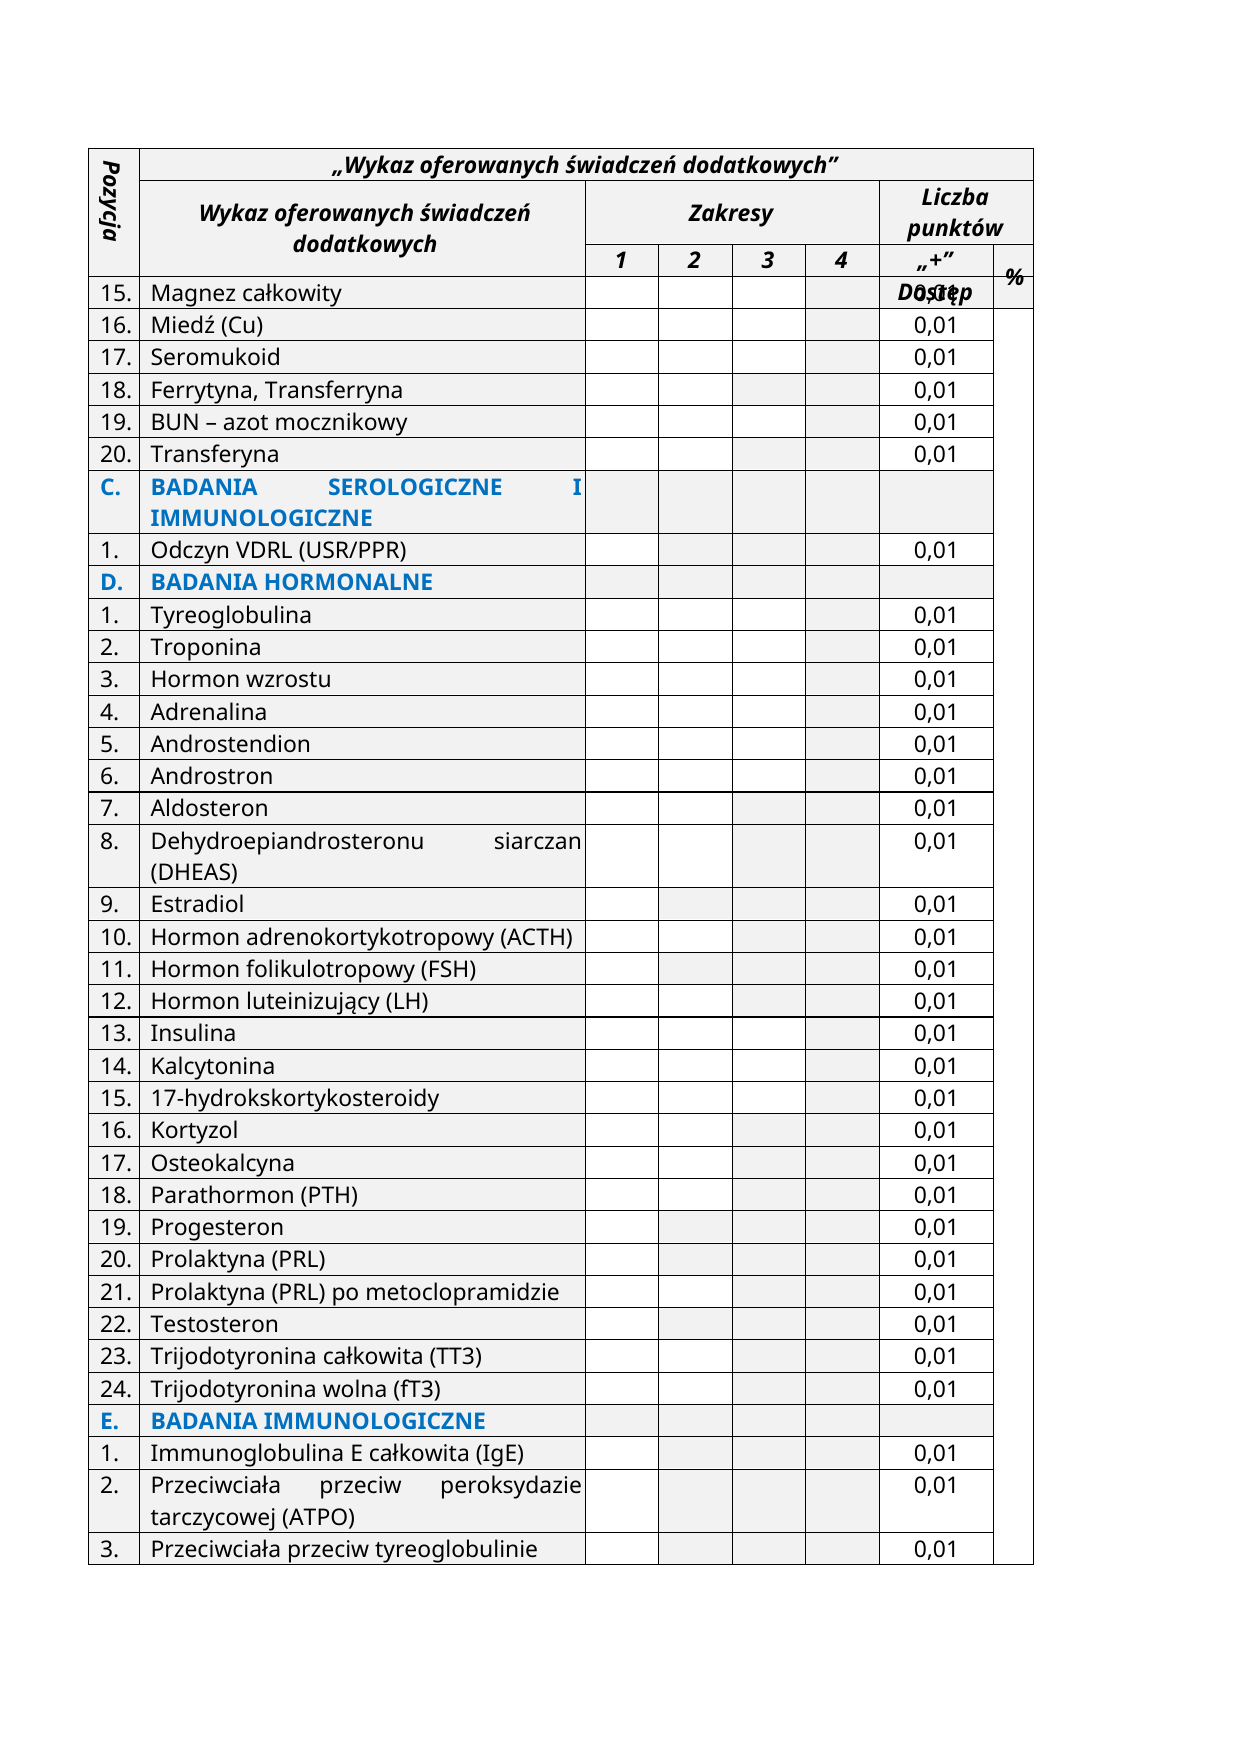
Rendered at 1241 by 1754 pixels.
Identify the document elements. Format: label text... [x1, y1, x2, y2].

table_cell Kortyzol [140, 1114, 585, 1146]
table_cell [733, 1308, 805, 1339]
table_cell 11. [89, 953, 139, 984]
table_cell E. [89, 1405, 139, 1436]
table_cell 4 [806, 245, 879, 276]
table_cell Liczba punktów [880, 181, 1033, 243]
table_cell [733, 888, 805, 919]
table_cell [733, 1276, 805, 1307]
table_cell 14. [89, 1050, 139, 1081]
table_cell [659, 1018, 732, 1049]
table_cell 4. [89, 696, 139, 727]
table_cell [659, 1276, 732, 1307]
table_cell 0,01 [880, 921, 993, 952]
table_cell BADANIA SEROLOGICZNE I IMMUNOLOGICZNE [140, 471, 585, 533]
table_cell [586, 728, 658, 759]
table_cell [586, 1082, 658, 1113]
table_cell [586, 825, 658, 887]
table_cell [806, 534, 879, 565]
table_cell Przeciwciała przeciw peroksydazie tarczycowej (ATPO) [140, 1470, 585, 1532]
table_cell Prolaktyna (PRL) po metoclopramidzie [140, 1276, 585, 1307]
table_cell [586, 406, 658, 437]
table_cell [733, 374, 805, 405]
table_cell [733, 663, 805, 694]
table_cell Wykaz oferowanych świadczeń dodatkowych [140, 181, 585, 276]
table_cell [586, 1340, 658, 1372]
table_cell 17. [89, 1147, 139, 1178]
table_cell [880, 566, 993, 598]
table_cell 0,01 [880, 985, 993, 1016]
table_cell Kalcytonina [140, 1050, 585, 1081]
table_cell [659, 1244, 732, 1275]
table_cell 22. [89, 1308, 139, 1339]
table_cell [733, 760, 805, 791]
table_cell [733, 277, 805, 308]
table_cell [659, 696, 732, 727]
table_cell [733, 1147, 805, 1178]
table_cell [659, 471, 732, 533]
table_cell Miedź (Cu) [140, 309, 585, 340]
table_cell 0,01 [880, 1373, 993, 1404]
table_cell C. [89, 471, 139, 533]
table_cell Hormon folikulotropowy (FSH) [140, 953, 585, 984]
table_cell [659, 341, 732, 373]
table_cell 16. [89, 309, 139, 340]
table_cell [659, 1082, 732, 1113]
table_cell [586, 277, 658, 308]
table_cell [586, 1470, 658, 1532]
table_cell Dehydroepiandrosteronu siarczan (DHEAS) [140, 825, 585, 887]
table_cell [733, 1050, 805, 1081]
table_cell 0,01 [880, 277, 993, 308]
table_cell [733, 1437, 805, 1468]
table_cell 2. [89, 631, 139, 662]
table_cell Odczyn VDRL (USR/PPR) [140, 534, 585, 565]
table_cell [586, 696, 658, 727]
table_cell [659, 953, 732, 984]
table_cell Troponina [140, 631, 585, 662]
table_cell [733, 406, 805, 437]
table_cell [806, 438, 879, 469]
table_cell [733, 534, 805, 565]
table_cell Estradiol [140, 888, 585, 919]
table_cell [733, 1533, 805, 1564]
table_cell 0,01 [880, 663, 993, 694]
table_cell [733, 1244, 805, 1275]
table_cell 0,01 [880, 631, 993, 662]
table_cell [733, 1018, 805, 1049]
table_cell [806, 1470, 879, 1532]
table_cell [659, 534, 732, 565]
table_cell 13. [89, 1018, 139, 1049]
table_cell 0,01 [880, 760, 993, 791]
table_cell [806, 1276, 879, 1307]
table_cell 18. [89, 374, 139, 405]
table_cell % [994, 245, 1033, 276]
table_cell [659, 985, 732, 1016]
table_cell 15. [89, 1082, 139, 1113]
table_cell [806, 1018, 879, 1049]
table_cell [733, 1340, 805, 1372]
table_cell 0,01 [880, 534, 993, 565]
table_cell [806, 985, 879, 1016]
table_cell [586, 631, 658, 662]
table_cell [586, 1533, 658, 1564]
table_cell [806, 921, 879, 952]
table_cell [806, 1147, 879, 1178]
table_cell 0,01 [880, 1340, 993, 1372]
table_cell [733, 631, 805, 662]
table_cell BUN – azot mocznikowy [140, 406, 585, 437]
table_cell [733, 921, 805, 952]
table_cell [733, 1082, 805, 1113]
table_cell 0,01 [880, 599, 993, 630]
table_cell Progesteron [140, 1211, 585, 1242]
table_cell [806, 1050, 879, 1081]
table_cell [733, 985, 805, 1016]
table_cell [806, 1308, 879, 1339]
table_cell [806, 277, 879, 308]
table_cell [806, 1437, 879, 1468]
table_cell 0,01 [880, 374, 993, 405]
table_cell Transferyna [140, 438, 585, 469]
table_cell [586, 341, 658, 373]
table_cell [733, 953, 805, 984]
table_cell [659, 1340, 732, 1372]
table_cell 0,01 [880, 1211, 993, 1242]
table_cell [659, 663, 732, 694]
table_cell Hormon wzrostu [140, 663, 585, 694]
table_cell „+” Dostęp bezpłatny [880, 245, 993, 276]
table_cell [659, 1179, 732, 1210]
table_cell [659, 438, 732, 469]
table_cell 0,01 [880, 1437, 993, 1468]
table_cell Hormon adrenokortykotropowy (ACTH) [140, 921, 585, 952]
table_cell 10. [89, 921, 139, 952]
table_cell [806, 374, 879, 405]
table_cell [659, 921, 732, 952]
table_cell Androstendion [140, 728, 585, 759]
table_cell [806, 825, 879, 887]
table_cell [733, 696, 805, 727]
table_cell 21. [89, 1276, 139, 1307]
table_cell [806, 309, 879, 340]
table_cell [806, 888, 879, 919]
table_cell 0,01 [880, 1533, 993, 1564]
table_cell [733, 1373, 805, 1404]
table_cell 0,01 [880, 825, 993, 887]
table_cell [586, 921, 658, 952]
table_cell Magnez całkowity [140, 277, 585, 308]
table_cell [806, 341, 879, 373]
table_cell 0,01 [880, 953, 993, 984]
table_cell [806, 1244, 879, 1275]
table_cell [659, 1308, 732, 1339]
table_cell [586, 1179, 658, 1210]
table_cell [586, 1308, 658, 1339]
table_cell 0,01 [880, 1244, 993, 1275]
table_cell Insulina [140, 1018, 585, 1049]
table_header „Wykaz oferowanych świadczeń dodatkowych” [140, 149, 1033, 180]
table_cell Aldosteron [140, 793, 585, 824]
table_cell [586, 888, 658, 919]
table_cell Trijodotyronina całkowita (TT3) [140, 1340, 585, 1372]
table_cell [659, 374, 732, 405]
table_cell [733, 438, 805, 469]
table_cell [586, 1373, 658, 1404]
table_cell [806, 599, 879, 630]
table_cell BADANIA HORMONALNE [140, 566, 585, 598]
table_cell [806, 1082, 879, 1113]
table_cell [586, 566, 658, 598]
table_cell [806, 760, 879, 791]
table_cell [806, 1340, 879, 1372]
table_cell 0,01 [880, 1050, 993, 1081]
table_cell [586, 374, 658, 405]
table_cell [659, 1533, 732, 1564]
table_cell 2. [89, 1470, 139, 1532]
table_cell Tyreoglobulina [140, 599, 585, 630]
table_cell 0,01 [880, 1179, 993, 1210]
table_cell [586, 534, 658, 565]
table_cell [806, 1533, 879, 1564]
table_cell [733, 566, 805, 598]
table_cell 0,01 [880, 438, 993, 469]
table_cell [659, 1211, 732, 1242]
table_cell 3 [733, 245, 805, 276]
table_cell 0,01 [880, 341, 993, 373]
table_cell 3. [89, 1533, 139, 1564]
table_cell Trijodotyronina wolna (fT3) [140, 1373, 585, 1404]
table_cell [733, 1405, 805, 1436]
table_cell [659, 793, 732, 824]
table_cell 20. [89, 438, 139, 469]
table_cell 0,01 [880, 1114, 993, 1146]
table_cell [586, 599, 658, 630]
table_cell [659, 566, 732, 598]
table_cell [806, 566, 879, 598]
table_cell 9. [89, 888, 139, 919]
table_cell [733, 793, 805, 824]
table_cell [586, 309, 658, 340]
table_cell [733, 825, 805, 887]
table_cell [806, 1114, 879, 1146]
table_cell 19. [89, 1211, 139, 1242]
table_cell [586, 985, 658, 1016]
table_cell [659, 1373, 732, 1404]
table_cell [806, 1373, 879, 1404]
table_cell [659, 1437, 732, 1468]
table_cell Przeciwciała przeciw tyreoglobulinie [140, 1533, 585, 1564]
table_cell [659, 599, 732, 630]
table_cell 20. [89, 1244, 139, 1275]
table_cell 7. [89, 793, 139, 824]
table_cell [659, 277, 732, 308]
table_cell [880, 471, 993, 533]
table_cell [586, 1437, 658, 1468]
table_cell [586, 953, 658, 984]
table_cell [586, 1114, 658, 1146]
table_cell [806, 631, 879, 662]
table_cell [586, 1018, 658, 1049]
table_cell 0,01 [880, 728, 993, 759]
table_cell [806, 1179, 879, 1210]
table_cell [733, 1179, 805, 1210]
table_cell [586, 471, 658, 533]
table_cell [586, 663, 658, 694]
table_cell 1. [89, 1437, 139, 1468]
table_cell [586, 1211, 658, 1242]
table_cell [586, 1405, 658, 1436]
table_cell 0,01 [880, 888, 993, 919]
table_cell Immunoglobulina E całkowita (IgE) [140, 1437, 585, 1468]
table_cell 1 [586, 245, 658, 276]
table_cell Testosteron [140, 1308, 585, 1339]
table_cell [806, 793, 879, 824]
table_cell [806, 728, 879, 759]
table_cell [806, 953, 879, 984]
table_cell 17-hydrokskortykosteroidy [140, 1082, 585, 1113]
table_cell Osteokalcyna [140, 1147, 585, 1178]
table_cell Androstron [140, 760, 585, 791]
table_cell [806, 471, 879, 533]
table_cell [586, 438, 658, 469]
table_header Pozycja [89, 149, 139, 276]
table_cell [586, 793, 658, 824]
table_cell 5. [89, 728, 139, 759]
table_cell 0,01 [880, 1308, 993, 1339]
table_cell [733, 341, 805, 373]
table_cell 16. [89, 1114, 139, 1146]
table_cell [733, 1470, 805, 1532]
table_cell 17. [89, 341, 139, 373]
table_cell 6. [89, 760, 139, 791]
table_cell [733, 1114, 805, 1146]
table_cell 1. [89, 534, 139, 565]
table_cell 0,01 [880, 696, 993, 727]
table_cell [659, 760, 732, 791]
table_cell 18. [89, 1179, 139, 1210]
table_cell [733, 728, 805, 759]
table_cell [659, 1405, 732, 1436]
table_cell 3. [89, 663, 139, 694]
table_cell 0,01 [880, 406, 993, 437]
table_cell 0,01 [880, 1147, 993, 1178]
table_cell 12. [89, 985, 139, 1016]
table_cell [659, 1050, 732, 1081]
table_cell [806, 1405, 879, 1436]
table_cell [586, 1276, 658, 1307]
table_cell [586, 1147, 658, 1178]
table_cell [659, 1114, 732, 1146]
table_cell [659, 631, 732, 662]
table_cell [659, 309, 732, 340]
table_cell 0,01 [880, 1018, 993, 1049]
table_cell [733, 599, 805, 630]
table_cell [806, 1211, 879, 1242]
table_cell 19. [89, 406, 139, 437]
table_cell [586, 1050, 658, 1081]
table_cell Prolaktyna (PRL) [140, 1244, 585, 1275]
table_cell [733, 1211, 805, 1242]
table_cell 1. [89, 599, 139, 630]
table_cell [659, 1470, 732, 1532]
table_cell % [994, 277, 1033, 308]
table_cell [659, 1147, 732, 1178]
table_cell [806, 406, 879, 437]
table_cell [659, 728, 732, 759]
table_cell 8. [89, 825, 139, 887]
table_cell 24. [89, 1373, 139, 1404]
table_cell Parathormon (PTH) [140, 1179, 585, 1210]
table_cell [659, 825, 732, 887]
table_cell 0,01 [880, 1082, 993, 1113]
table_cell 0,01 [880, 1470, 993, 1532]
table_cell Adrenalina [140, 696, 585, 727]
table_cell [880, 1405, 993, 1436]
table_cell Seromukoid [140, 341, 585, 373]
table_cell 23. [89, 1340, 139, 1372]
table_cell Zakresy [586, 181, 879, 243]
table_cell [806, 696, 879, 727]
table_cell Ferrytyna, Transferryna [140, 374, 585, 405]
table_cell [659, 406, 732, 437]
table_cell [733, 471, 805, 533]
table_cell [659, 888, 732, 919]
table_cell [586, 760, 658, 791]
table_cell [586, 1244, 658, 1275]
table_cell 15. [89, 277, 139, 308]
table_cell 0,01 [880, 1276, 993, 1307]
table_cell D. [89, 566, 139, 598]
table_cell [806, 663, 879, 694]
table_cell 0,01 [880, 309, 993, 340]
table_cell [733, 309, 805, 340]
table_cell 0,01 [880, 793, 993, 824]
table_cell BADANIA IMMUNOLOGICZNE [140, 1405, 585, 1436]
table_cell 2 [659, 245, 732, 276]
table_cell Hormon luteinizujący (LH) [140, 985, 585, 1016]
